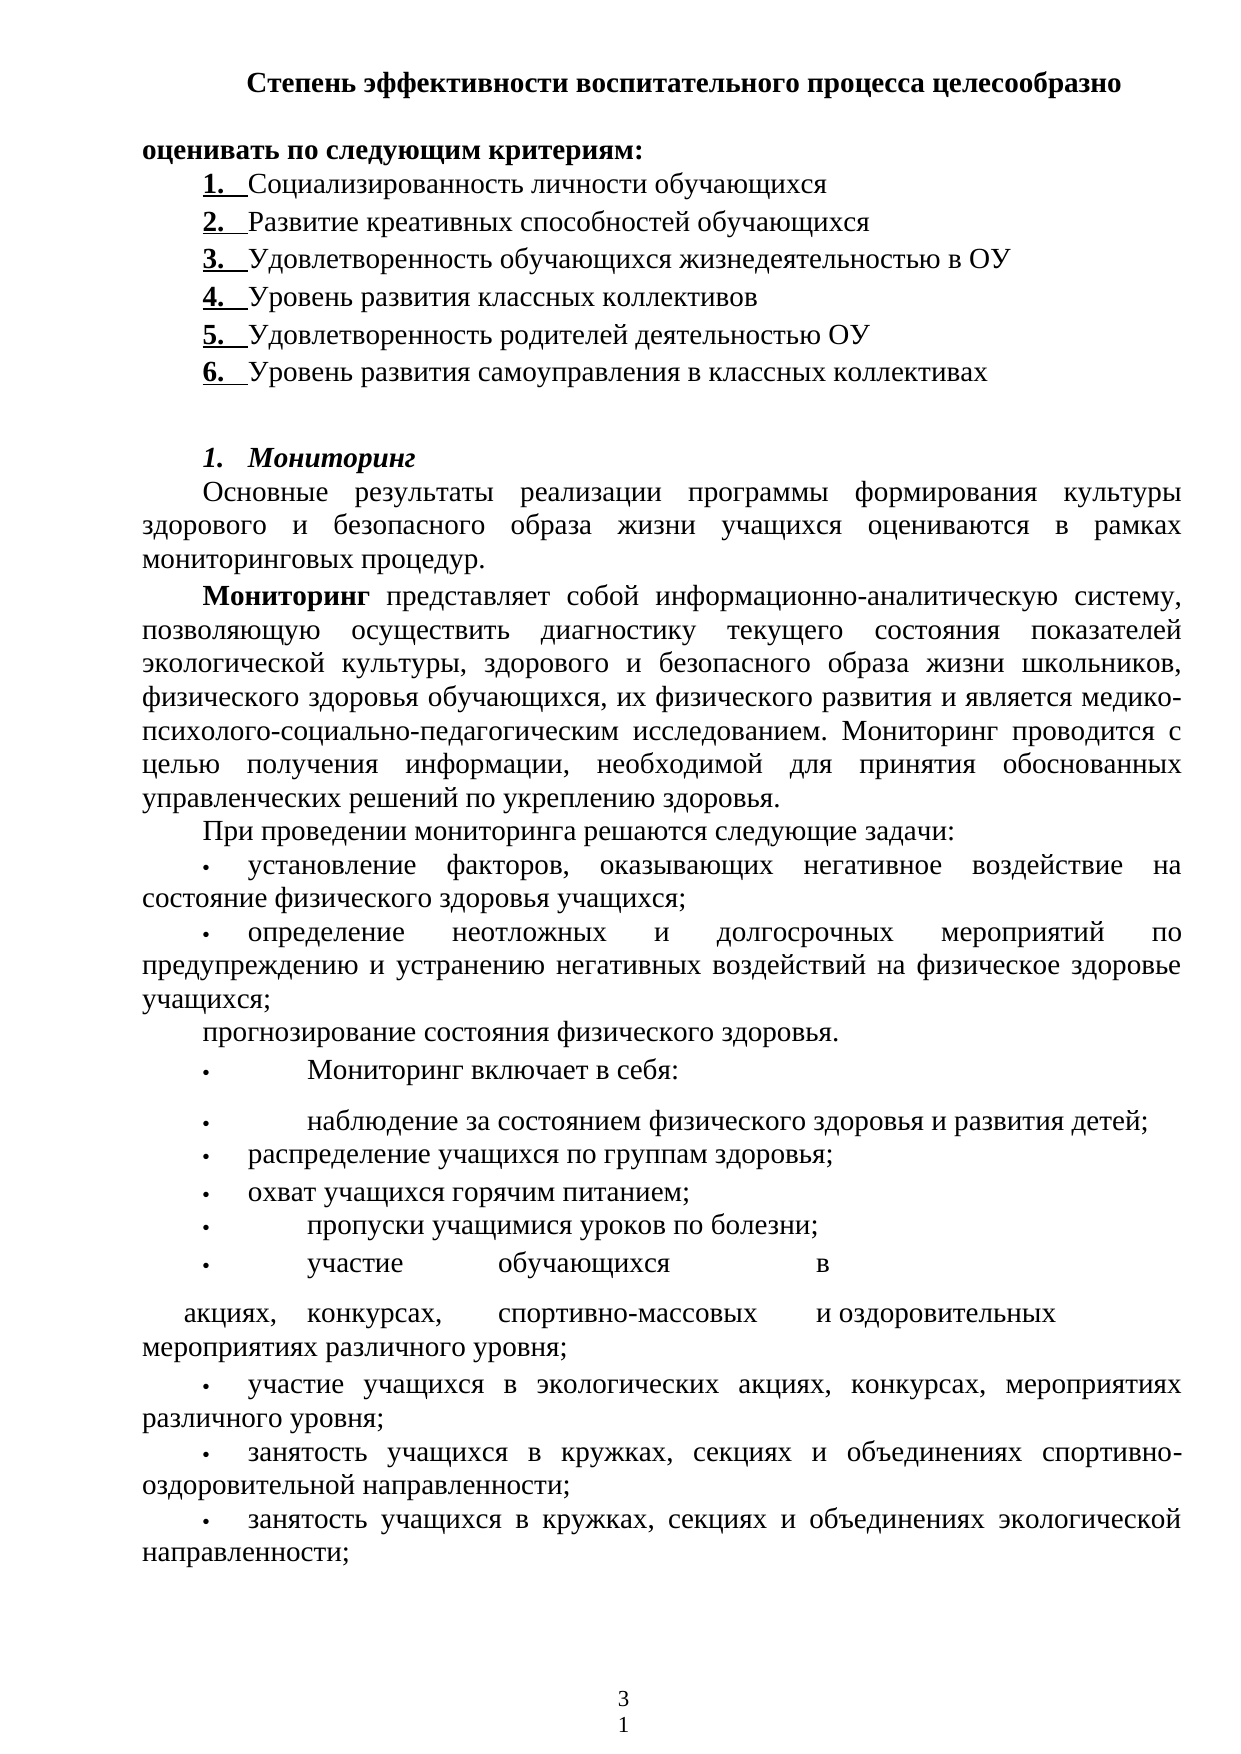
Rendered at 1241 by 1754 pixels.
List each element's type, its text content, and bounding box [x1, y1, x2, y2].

list Мониторинг включает в себя: [142, 1052, 1182, 1086]
list распределение учащихся по группам здоровья; [142, 1136, 1182, 1170]
list участие учащихся в экологических акциях, конкурсах, мероприятиях различного уровня; [142, 1367, 1182, 1434]
list занятость учащихся в кружках, секциях и объединениях спортивнооздоровительной направленности; [142, 1434, 1182, 1501]
text Основные результаты реализации программы формирования культуры здорового и безопасного образа жизни учащихся оцениваются в рамках мониторинговых процедур. [142, 474, 1182, 574]
list охват учащихся горячим питанием; [142, 1174, 1182, 1207]
text прогнозирование состояния физического здоровья. [142, 1014, 1182, 1048]
list Социализированность личности обучающихся [142, 166, 1182, 199]
list Уровень развития самоуправления в классных коллективах [142, 354, 1182, 388]
text При проведении мониторинга решаются следующие задачи: [142, 813, 1182, 847]
list Удовлетворенность обучающихся жизнедеятельностью в ОУ [142, 241, 1182, 275]
text мероприятиях различного уровня; [142, 1329, 1182, 1362]
list занятость учащихся в кружках, секциях и объединениях экологической направленности; [142, 1501, 1182, 1568]
list пропуски учащимися уроков по болезни; [142, 1207, 1182, 1241]
list наблюдение за состоянием физического здоровья и развития детей; [142, 1103, 1182, 1136]
text Степень эффективности воспитательного процесса целесообразно [186, 66, 1182, 99]
list определение неотложных и долгосрочных мероприятий по предупреждению и устранению негативных воздействий на физическое здоровье учащихся; [142, 914, 1182, 1014]
list Удовлетворенность родителей деятельностью ОУ [142, 317, 1182, 350]
text Мониторинг представляет собой информационно-аналитическую систему, позволяющую осуществить диагностику текущего состояния показателей экологической культуры, здорового и безопасного образа жизни школьников, физического здоровья обучающихся, их физического развития и является медико-психолого-социально-педагогическим исследованием. Мониторинг проводится с целью получения информации, необходимой для принятия обоснованных управленческих решений по укреплению здоровья. [142, 578, 1182, 813]
text акциях, конкурсах, спортивно-массовых и оздоровительных [142, 1295, 1182, 1329]
text оценивать по следующим критериям: [142, 132, 1182, 166]
list Мониторинг [142, 440, 1182, 474]
list установление факторов, оказывающих негативное воздействие на состояние физического здоровья учащихся; [142, 847, 1182, 914]
list участие обучающихся в [142, 1245, 1182, 1279]
list Развитие креативных способностей обучающихся [142, 204, 1182, 237]
list Уровень развития классных коллективов [142, 279, 1182, 313]
